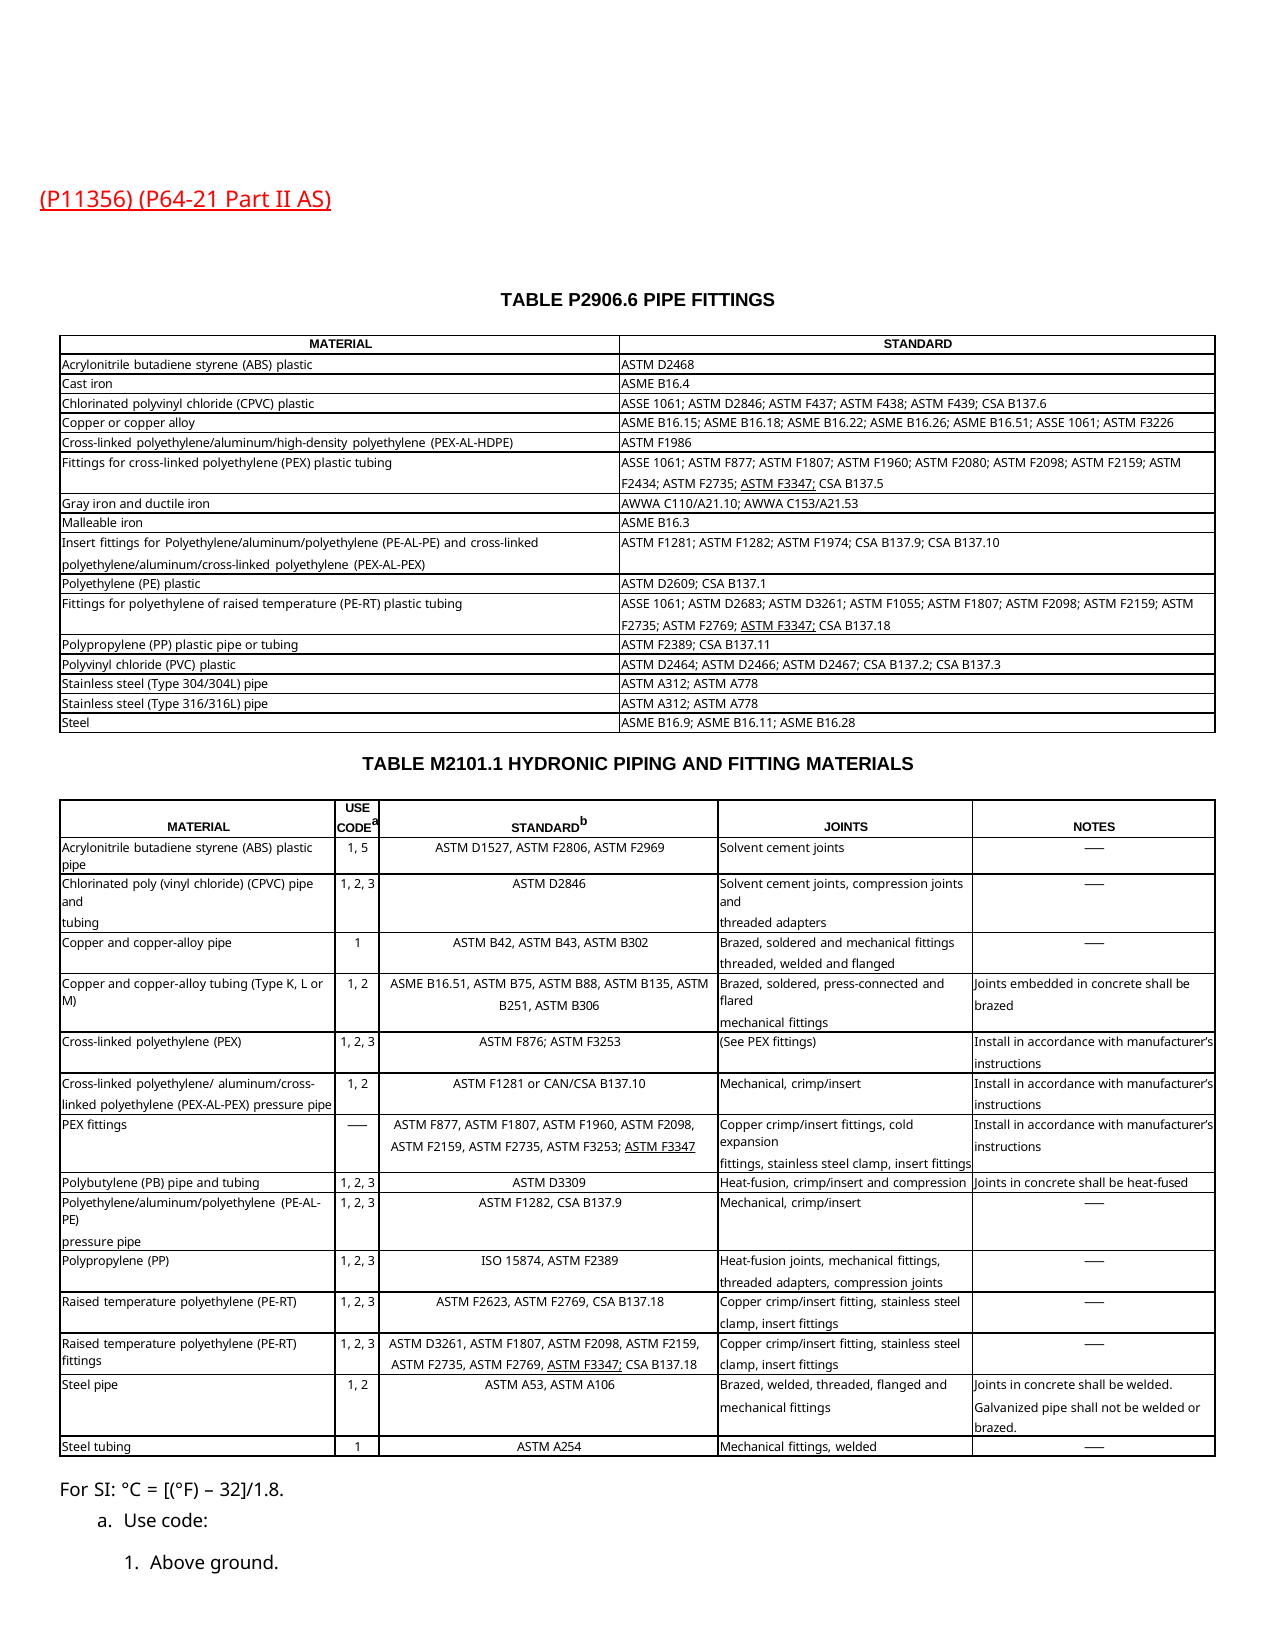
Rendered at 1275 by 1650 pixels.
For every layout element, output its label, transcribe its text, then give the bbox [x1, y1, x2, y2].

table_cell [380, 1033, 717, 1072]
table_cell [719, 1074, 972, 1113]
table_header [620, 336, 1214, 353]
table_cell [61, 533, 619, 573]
list Use code: [97, 1507, 1231, 1533]
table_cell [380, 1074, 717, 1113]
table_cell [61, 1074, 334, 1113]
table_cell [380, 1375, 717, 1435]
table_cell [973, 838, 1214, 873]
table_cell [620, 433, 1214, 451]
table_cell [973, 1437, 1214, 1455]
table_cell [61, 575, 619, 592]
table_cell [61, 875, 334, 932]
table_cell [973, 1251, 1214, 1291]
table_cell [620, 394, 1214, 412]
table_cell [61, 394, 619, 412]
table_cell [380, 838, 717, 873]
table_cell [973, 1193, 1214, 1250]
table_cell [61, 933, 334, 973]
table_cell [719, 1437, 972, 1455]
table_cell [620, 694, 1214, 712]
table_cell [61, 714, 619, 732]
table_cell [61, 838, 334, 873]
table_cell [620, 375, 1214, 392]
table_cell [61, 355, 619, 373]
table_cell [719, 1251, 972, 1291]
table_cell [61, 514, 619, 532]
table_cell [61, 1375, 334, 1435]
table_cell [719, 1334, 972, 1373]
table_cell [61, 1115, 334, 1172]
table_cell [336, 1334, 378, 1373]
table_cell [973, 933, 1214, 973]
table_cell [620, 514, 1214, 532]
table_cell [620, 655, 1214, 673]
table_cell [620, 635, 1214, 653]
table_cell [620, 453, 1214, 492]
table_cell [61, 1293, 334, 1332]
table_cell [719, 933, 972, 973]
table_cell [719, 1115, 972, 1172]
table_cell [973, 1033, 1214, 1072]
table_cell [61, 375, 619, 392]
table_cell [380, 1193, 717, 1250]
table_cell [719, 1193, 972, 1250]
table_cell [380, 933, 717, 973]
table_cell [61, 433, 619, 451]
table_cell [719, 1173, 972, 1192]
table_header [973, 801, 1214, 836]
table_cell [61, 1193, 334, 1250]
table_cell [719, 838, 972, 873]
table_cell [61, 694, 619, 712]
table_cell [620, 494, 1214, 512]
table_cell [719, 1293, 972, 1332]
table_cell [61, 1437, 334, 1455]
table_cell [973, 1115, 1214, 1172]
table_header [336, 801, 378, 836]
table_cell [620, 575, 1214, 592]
text For SI: °C = [(°F) – 32]/1.8. [59, 1477, 1231, 1502]
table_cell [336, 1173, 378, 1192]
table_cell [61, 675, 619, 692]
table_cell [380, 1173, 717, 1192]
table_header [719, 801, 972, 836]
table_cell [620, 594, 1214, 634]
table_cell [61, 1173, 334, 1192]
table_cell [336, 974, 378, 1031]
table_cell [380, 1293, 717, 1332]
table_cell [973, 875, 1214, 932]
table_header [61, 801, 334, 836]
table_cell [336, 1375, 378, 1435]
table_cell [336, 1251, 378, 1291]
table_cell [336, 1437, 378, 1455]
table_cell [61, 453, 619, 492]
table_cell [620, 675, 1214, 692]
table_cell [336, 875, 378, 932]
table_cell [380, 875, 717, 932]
text TABLE M2101.1 HYDRONIC PIPING AND FITTING MATERIALS [44, 753, 1231, 775]
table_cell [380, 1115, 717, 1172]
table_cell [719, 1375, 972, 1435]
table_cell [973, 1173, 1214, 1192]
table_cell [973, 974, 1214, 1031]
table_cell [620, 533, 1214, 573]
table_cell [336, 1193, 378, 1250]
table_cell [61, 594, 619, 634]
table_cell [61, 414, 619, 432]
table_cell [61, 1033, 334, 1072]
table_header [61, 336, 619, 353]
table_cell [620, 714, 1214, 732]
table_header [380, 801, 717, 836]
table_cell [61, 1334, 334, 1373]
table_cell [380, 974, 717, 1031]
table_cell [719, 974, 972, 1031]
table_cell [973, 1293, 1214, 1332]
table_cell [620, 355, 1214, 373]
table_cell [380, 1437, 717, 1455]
text TABLE P2906.6 PIPE FITTINGS [44, 289, 1231, 310]
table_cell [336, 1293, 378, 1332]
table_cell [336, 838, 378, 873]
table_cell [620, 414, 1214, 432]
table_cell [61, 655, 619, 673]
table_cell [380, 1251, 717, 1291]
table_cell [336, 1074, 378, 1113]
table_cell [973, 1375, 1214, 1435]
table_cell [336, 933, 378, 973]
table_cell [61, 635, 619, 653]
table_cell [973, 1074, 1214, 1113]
text (P11356) (P64-21 Part II AS) [39, 183, 1215, 214]
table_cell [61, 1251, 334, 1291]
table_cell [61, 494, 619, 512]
list Above ground. [123, 1549, 1231, 1575]
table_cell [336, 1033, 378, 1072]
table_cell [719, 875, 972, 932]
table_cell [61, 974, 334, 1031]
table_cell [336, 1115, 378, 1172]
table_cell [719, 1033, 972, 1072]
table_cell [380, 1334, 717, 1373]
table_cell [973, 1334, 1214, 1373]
